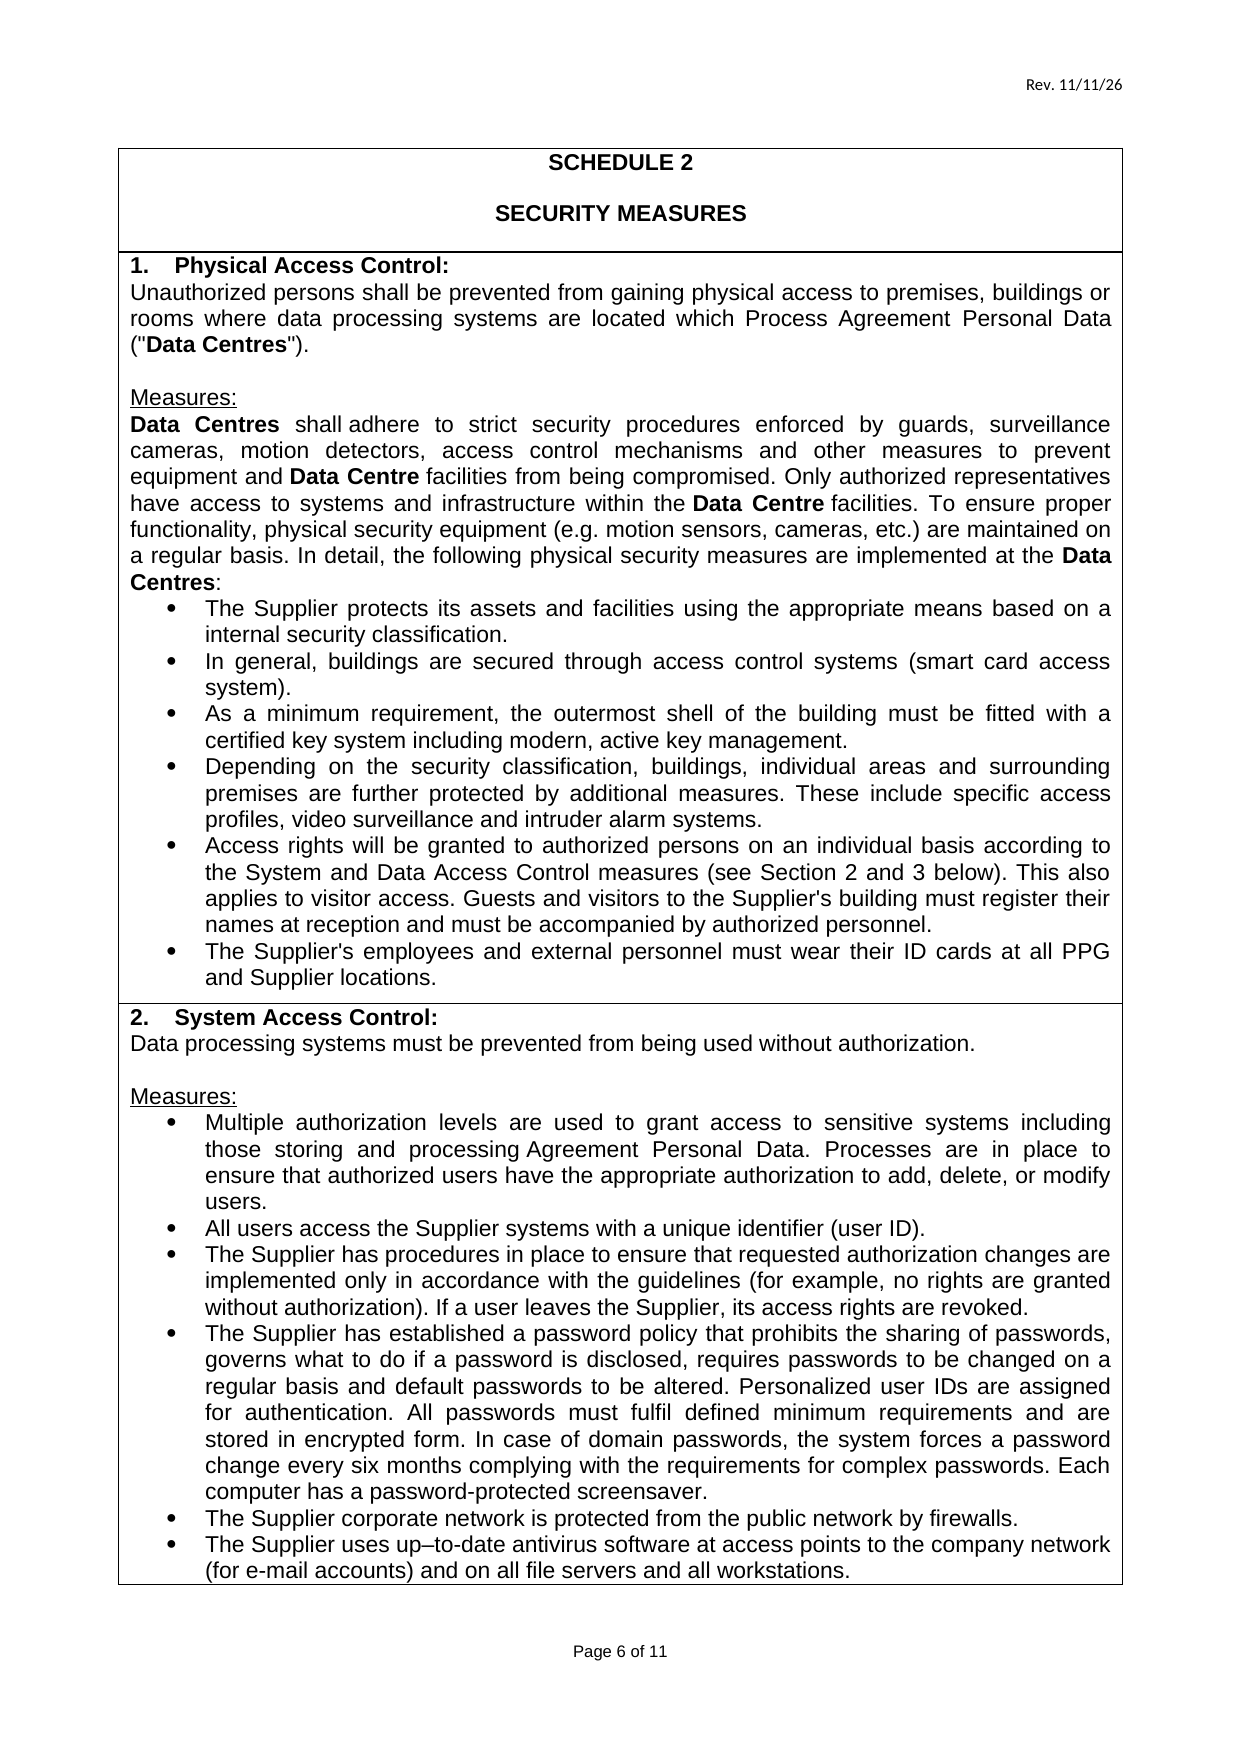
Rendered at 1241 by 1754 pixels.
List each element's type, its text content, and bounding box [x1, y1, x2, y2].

table_cell Physical Access Control: Unauthorized persons shall be prevented from gaining physical access to premises, buildings or rooms where data processing systems are located which Process Agreement Personal Data ("Data Centres"). Measures: Data Centres shall adhere to strict security procedures enforced by guards, surveillance cameras, motion detectors, access control mechanisms and other measures to prevent equipment and Data Centre facilities from being compromised. Only authorized representatives have access to systems and infrastructure within the Data Centre facilities. To ensure proper functionality, physical security equipment (e.g. motion sensors, cameras, etc.) are maintained on a regular basis. In detail, the following physical security measures are implemented at the Data Centres: The Supplier protects its assets and facilities using the appropriate means based on a internal security classification. In general, buildings are secured through access control systems (smart card access system). As a minimum requirement, the outermost shell of the building must be fitted with a certified key system including modern, active key management. Depending on the security classification, buildings, individual areas and surrounding premises are further protected by additional measures. These include specific access profiles, video surveillance and intruder alarm systems. Access rights will be granted to authorized persons on an individual basis according to the System and Data Access Control measures (see Section 2 and 3 below). This also applies to visitor access. Guests and visitors to the Supplier's building must register their names at reception and must be accompanied by authorized personnel. The Supplier's employees and external personnel must wear their ID cards at all PPG and Supplier locations. [119, 253, 1122, 1003]
table_header SCHEDULE 2 SECURITY MEASURES [119, 149, 1122, 251]
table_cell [119, 1004, 1122, 1584]
